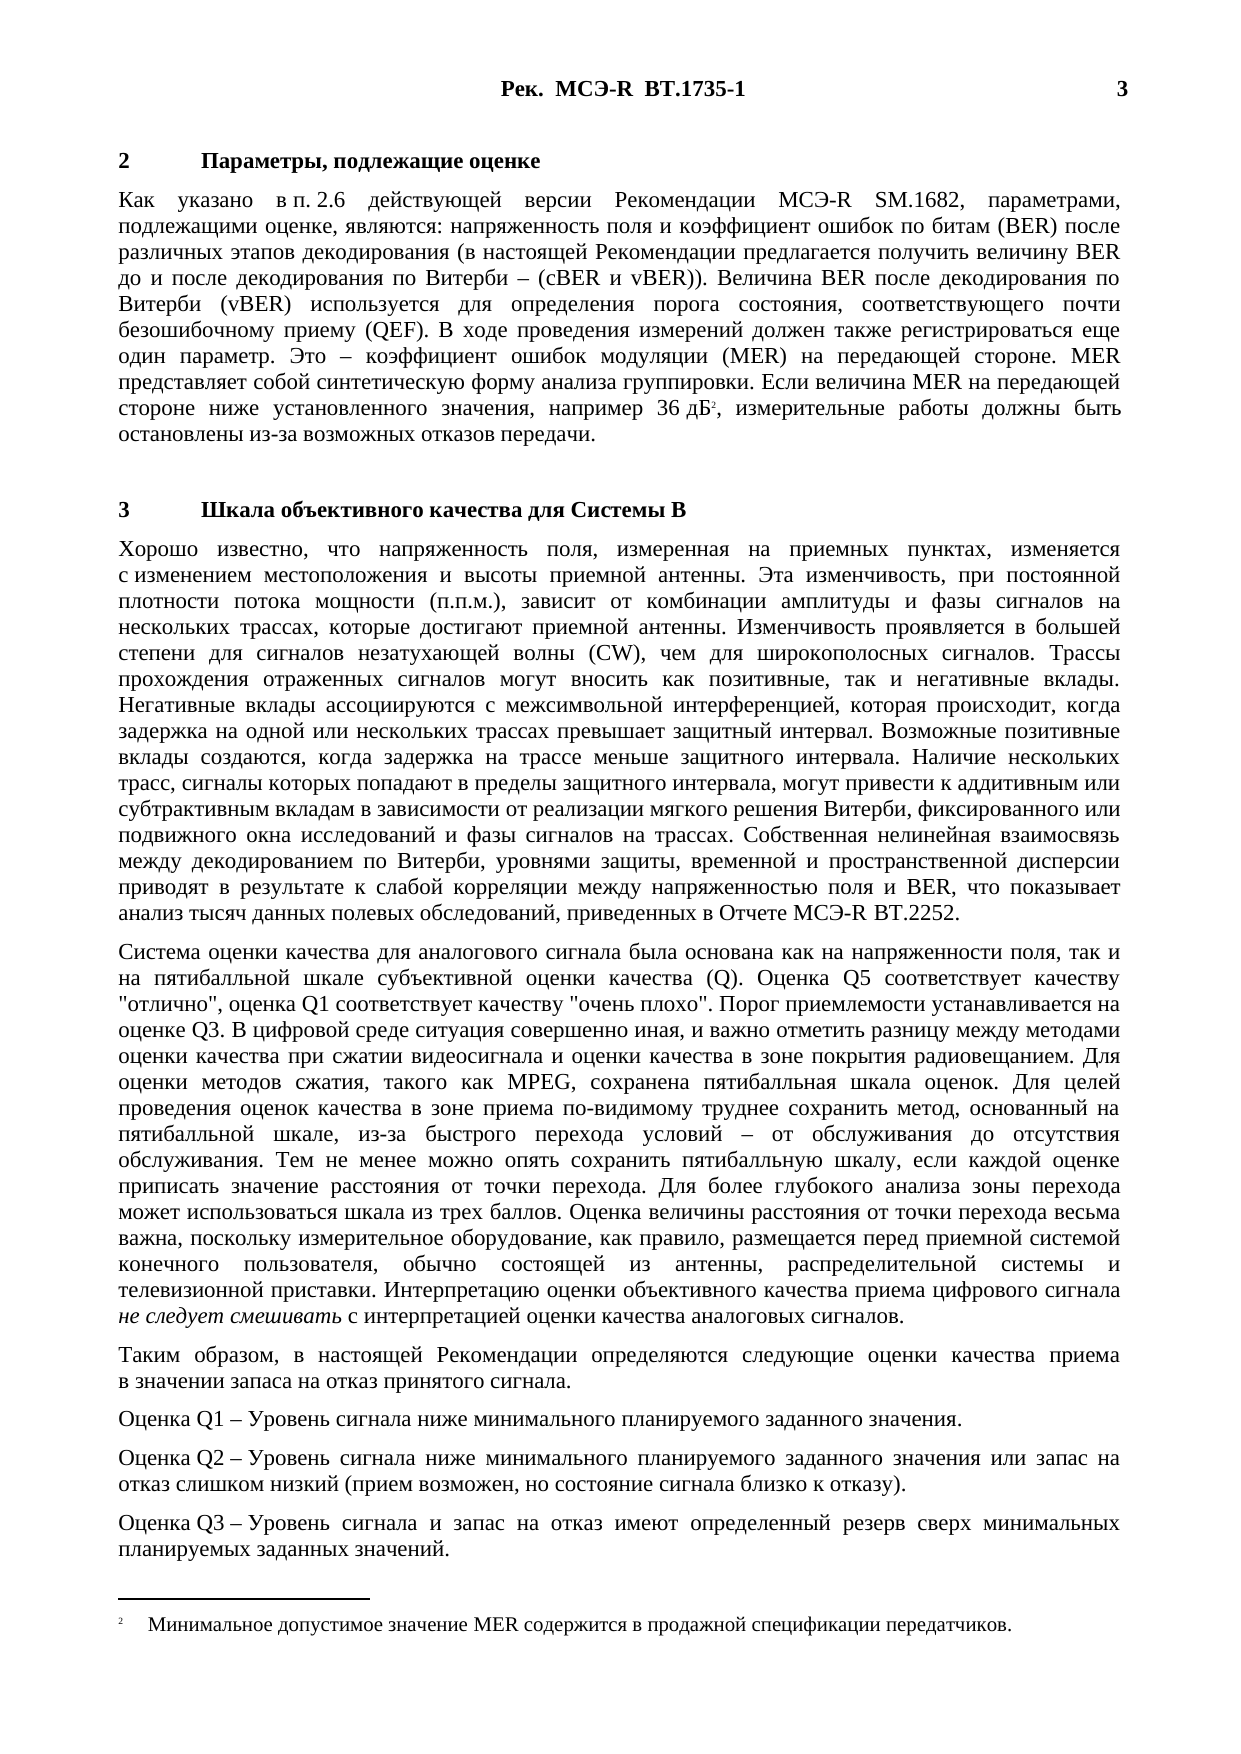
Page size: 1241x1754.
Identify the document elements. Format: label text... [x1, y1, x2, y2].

text Оценка Q3 – Уровень сигнала и запас на отказ имеют определенный резерв сверх минимальных планируемых заданных значений. [118, 1509, 1122, 1561]
text Как указано в п. 2.6 действующей версии Рекомендации МСЭ-R SM.1682, параметрами, подлежащими оценке, являются: напряженность поля и коэффициент ошибок по битам (BER) после различных этапов декодирования (в настоящей Рекомендации предлагается получить величину BER до и после декодирования по Витерби – (cBER и vBER)). Величина BER после декодирования по Витерби (vBER) используется для определения порога состояния, соответствующего почти безошибочному приему (QEF). В ходе проведения измерений должен также регистрироваться еще один параметр. Это – коэффициент ошибок модуляции (MER) на передающей стороне. MER представляет собой синтетическую форму анализа группировки. Если величина MER на передающей стороне ниже установленного значения, например 36 дБ, измерительные работы должны быть остановлены из-за возможных отказов передачи. [118, 186, 1122, 447]
subtitle 2 Параметры, подлежащие оценке [118, 148, 1122, 174]
text Хорошо известно, что напряженность поля, измеренная на приемных пунктах, изменяется с изменением местоположения и высоты приемной антенны. Эта изменчивость, при постоянной плотности потока мощности (п.п.м.), зависит от комбинации амплитуды и фазы сигналов на нескольких трассах, которые достигают приемной антенны. Изменчивость проявляется в большей степени для сигналов незатухающей волны (CW), чем для широкополосных сигналов. Трассы прохождения отраженных сигналов могут вносить как позитивные, так и негативные вклады. Негативные вклады ассоциируются с межсимвольной интерференцией, которая происходит, когда задержка на одной или нескольких трассах превышает защитный интервал. Возможные позитивные вклады создаются, когда задержка на трассе меньше защитного интервала. Наличие нескольких трасс, сигналы которых попадают в пределы защитного интервала, могут привести к аддитивным или субтрактивным вкладам в зависимости от реализации мягкого решения Витерби, фиксированного или подвижного окна исследований и фазы сигналов на трассах. Собственная нелинейная взаимосвязь между декодированием по Витерби, уровнями защиты, временной и пространственной дисперсии приводят в результате к слабой корреляции между напряженностью поля и BER, что показывает анализ тысяч данных полевых обследований, приведенных в Отчете МСЭ-R ВТ.2252. [118, 535, 1122, 926]
text Таким образом, в настоящей Рекомендации определяются следующие оценки качества приема в значении запаса на отказ принятого сигнала. [118, 1341, 1122, 1393]
text Оценка Q1 – Уровень сигнала ниже минимального планируемого заданного значения. [118, 1406, 1122, 1432]
subtitle 3 Шкала объективного качества для Системы B [118, 497, 1122, 523]
text Система оценки качества для аналогового сигнала была основана как на напряженности поля, так и на пятибалльной шкале субъективной оценки качества (Q). Оценка Q5 соответствует качеству "отлично", оценка Q1 соответствует качеству "очень плохо". Порог приемлемости устанавливается на оценке Q3. В цифровой среде ситуация совершенно иная, и важно отметить разницу между методами оценки качества при сжатии видеосигнала и оценки качества в зоне покрытия радиовещанием. Для оценки методов сжатия, такого как MPEG, сохранена пятибалльная шкала оценок. Для целей проведения оценок качества в зоне приема по-видимому труднее сохранить метод, основанный на пятибалльной шкале, из-за быстрого перехода условий – от обслуживания до отсутствия обслуживания. Тем не менее можно опять сохранить пятибалльную шкалу, если каждой оценке приписать значение расстояния от точки перехода. Для более глубокого анализа зоны перехода может использоваться шкала из трех баллов. Оценка величины расстояния от точки перехода весьма важна, поскольку измерительное оборудование, как правило, размещается перед приемной системой конечного пользователя, обычно состоящей из антенны, распределительной системы и телевизионной приставки. Интерпретацию оценки объективного качества приема цифрового сигнала не следует смешивать с интерпретацией оценки качества аналоговых сигналов. [118, 938, 1122, 1329]
text Оценка Q2 – Уровень сигнала ниже минимального планируемого заданного значения или запас на отказ слишком низкий (прием возможен, но состояние сигнала близко к отказу). [118, 1444, 1122, 1497]
